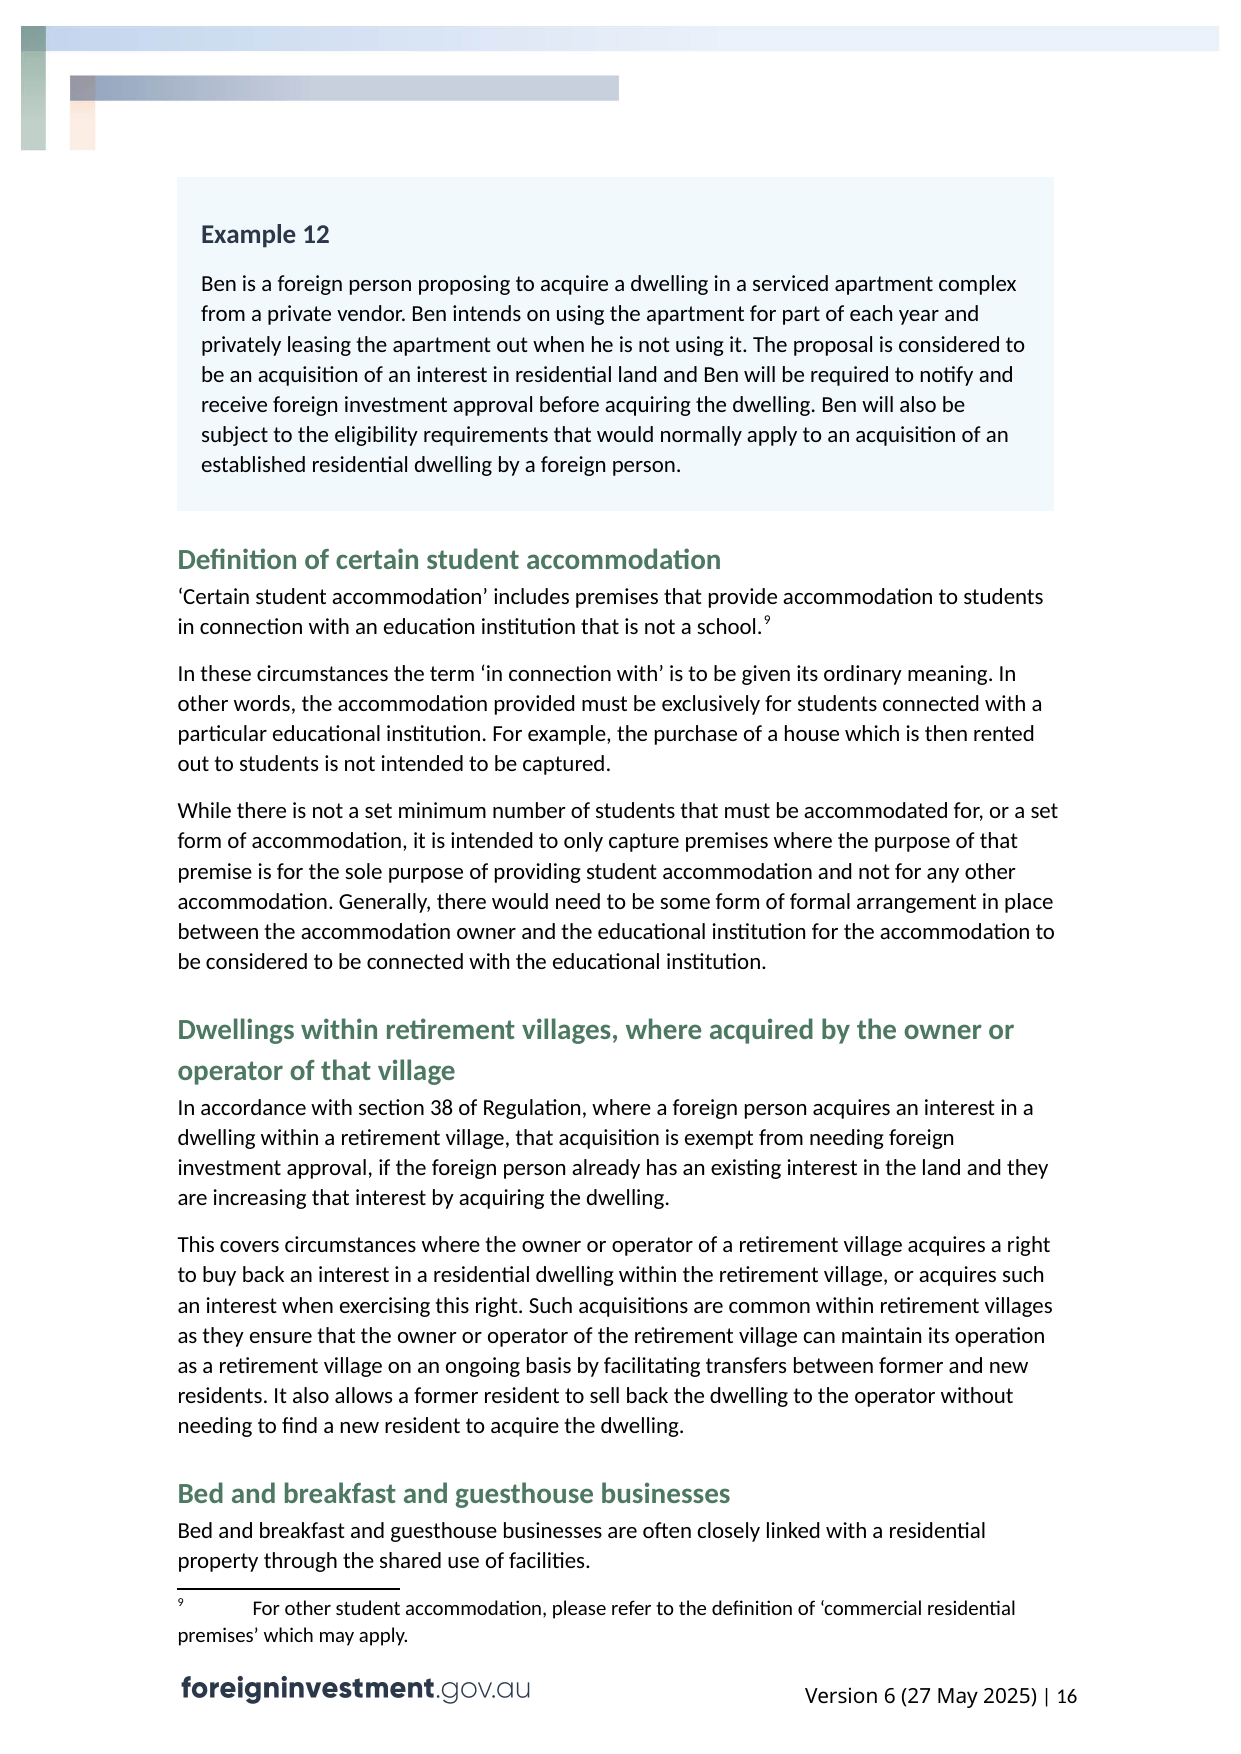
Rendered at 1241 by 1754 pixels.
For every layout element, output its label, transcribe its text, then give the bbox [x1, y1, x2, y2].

text Bed and breakfast and guesthouse businesses are often closely linked with a residential property through the shared use of facilities. [177, 1516, 1063, 1574]
text In accordance with section 38 of Regulation, where a foreign person acquires an interest in a dwelling within a retirement village, that acquisition is exempt from needing foreign investment approval, if the foreign person already has an existing interest in the land and they are increasing that interest by acquiring the dwelling. [177, 1093, 1063, 1211]
text In these circumstances the term ‘in connection with’ is to be given its ordinary meaning. In other words, the accommodation provided must be exclusively for students connected with a particular educational institution. For example, the purchase of a house which is then rented out to students is not intended to be captured. [177, 659, 1063, 777]
subtitle Bed and breakfast and guesthouse businesses [177, 1475, 1063, 1511]
picture [177, 1670, 535, 1704]
table_header Example 12 Ben is a foreign person proposing to acquire a dwelling in a serviced apartment complex from a private vendor. Ben intends on using the apartment for part of each year and privately leasing the apartment out when he is not using it. The proposal is considered to be an acquisition of an interest in residential land and Ben will be required to notify and receive foreign investment approval before acquiring the dwelling. Ben will also be subject to the eligibility requirements that would normally apply to an acquisition of an established residential dwelling by a foreign person. [177, 177, 1054, 511]
text While there is not a set minimum number of students that must be accommodated for, or a set form of accommodation, it is intended to only capture premises where the purpose of that premise is for the sole purpose of providing student accommodation and not for any other accommodation. Generally, there would need to be some form of formal arrangement in place between the accommodation owner and the educational institution for the accommodation to be considered to be connected with the educational institution. [177, 796, 1063, 975]
subtitle Definition of certain student accommodation [177, 541, 1063, 576]
text This covers circumstances where the owner or operator of a retirement village acquires a right to buy back an interest in a residential dwelling within the retirement village, or acquires such an interest when exercising this right. Such acquisitions are common within retirement villages as they ensure that the owner or operator of the retirement village can maintain its operation as a retirement village on an ongoing basis by facilitating transfers between former and new residents. It also allows a former resident to sell back the dwelling to the operator without needing to find a new resident to acquire the dwelling. [177, 1230, 1063, 1439]
picture [0, 1, 1241, 174]
subtitle Dwellings within retirement villages, where acquired by the owner or operator of that village [177, 1011, 1063, 1087]
text ‘Certain student accommodation’ includes premises that provide accommodation to students in connection with an education institution that is not a school. [177, 582, 1063, 640]
